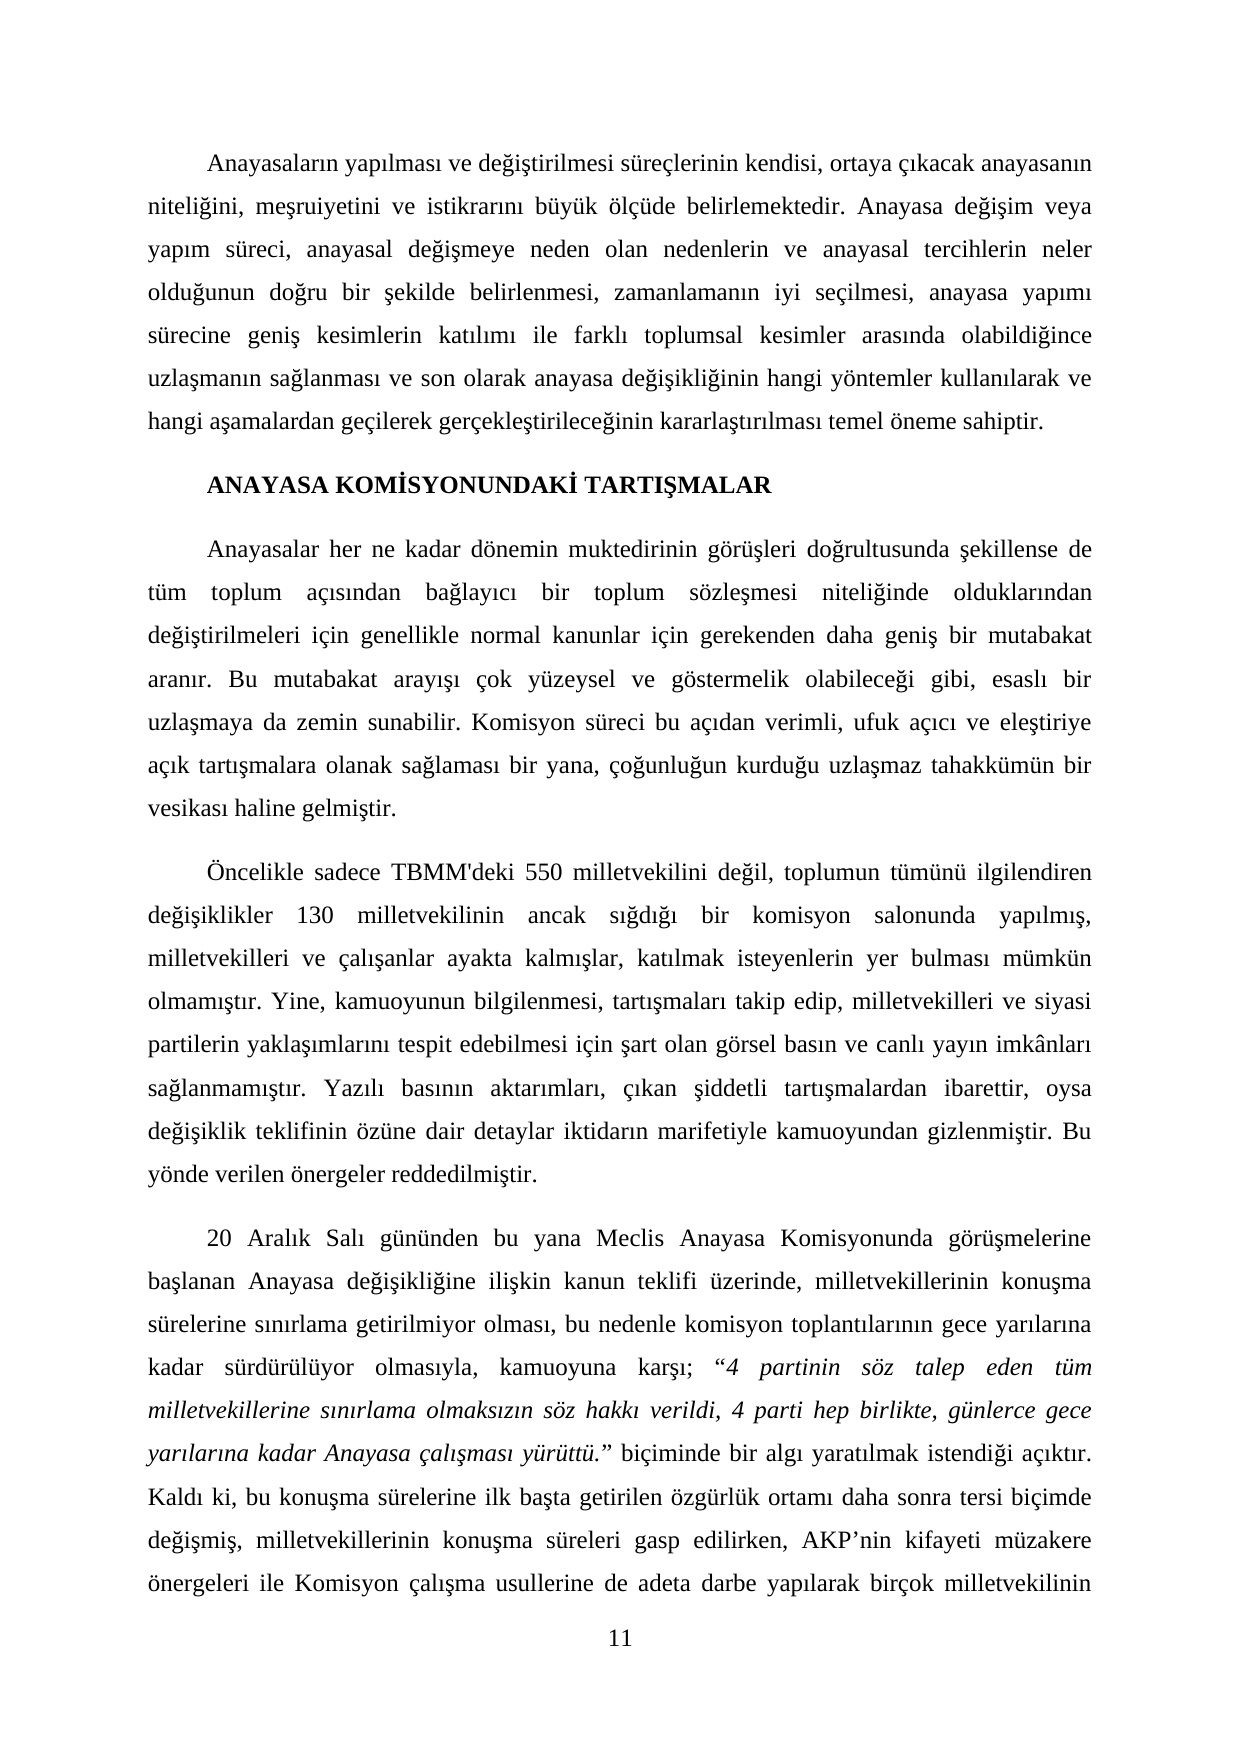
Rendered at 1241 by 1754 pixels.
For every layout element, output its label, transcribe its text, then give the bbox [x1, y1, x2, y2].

text Anayasaların yapılması ve değiştirilmesi süreçlerinin kendisi, ortaya çıkacak anayasanın niteliğini, meşruiyetini ve istikrarını büyük ölçüde belirlemektedir. Anayasa değişim veya yapım süreci, anayasal değişmeye neden olan nedenlerin ve anayasal tercihlerin neler olduğunun doğru bir şekilde belirlenmesi, zamanlamanın iyi seçilmesi, anayasa yapımı sürecine geniş kesimlerin katılımı ile farklı toplumsal kesimler arasında olabildiğince uzlaşmanın sağlanması ve son olarak anayasa değişikliğinin hangi yöntemler kullanılarak ve hangi aşamalardan geçilerek gerçekleştirileceğinin kararlaştırılması temel öneme sahiptir. [148, 148, 1093, 435]
text Öncelikle sadece TBMM'deki 550 milletvekilini değil, toplumun tümünü ilgilendiren değişiklikler 130 milletvekilinin ancak sığdığı bir komisyon salonunda yapılmış, milletvekilleri ve çalışanlar ayakta kalmışlar, katılmak isteyenlerin yer bulması mümkün olmamıştır. Yine, kamuoyunun bilgilenmesi, tartışmaları takip edip, milletvekilleri ve siyasi partilerin yaklaşımlarını tespit edebilmesi için şart olan görsel basın ve canlı yayın imkânları sağlanmamıştır. Yazılı basının aktarımları, çıkan şiddetli tartışmalardan ibarettir, oysa değişiklik teklifinin özüne dair detaylar iktidarın marifetiyle kamuoyundan gizlenmiştir. Bu yönde verilen önergeler reddedilmiştir. [148, 857, 1093, 1188]
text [148, 1223, 1093, 1597]
text ANAYASA KOMİSYONUNDAKİ TARTIŞMALAR [148, 470, 1093, 499]
text Anayasalar her ne kadar dönemin muktedirinin görüşleri doğrultusunda şekillense de tüm toplum açısından bağlayıcı bir toplum sözleşmesi niteliğinde olduklarından değiştirilmeleri için genellikle normal kanunlar için gerekenden daha geniş bir mutabakat aranır. Bu mutabakat arayışı çok yüzeysel ve göstermelik olabileceği gibi, esaslı bir uzlaşmaya da zemin sunabilir. Komisyon süreci bu açıdan verimli, ufuk açıcı ve eleştiriye açık tartışmalara olanak sağlaması bir yana, çoğunluğun kurduğu uzlaşmaz tahakkümün bir vesikası haline gelmiştir. [148, 534, 1093, 822]
